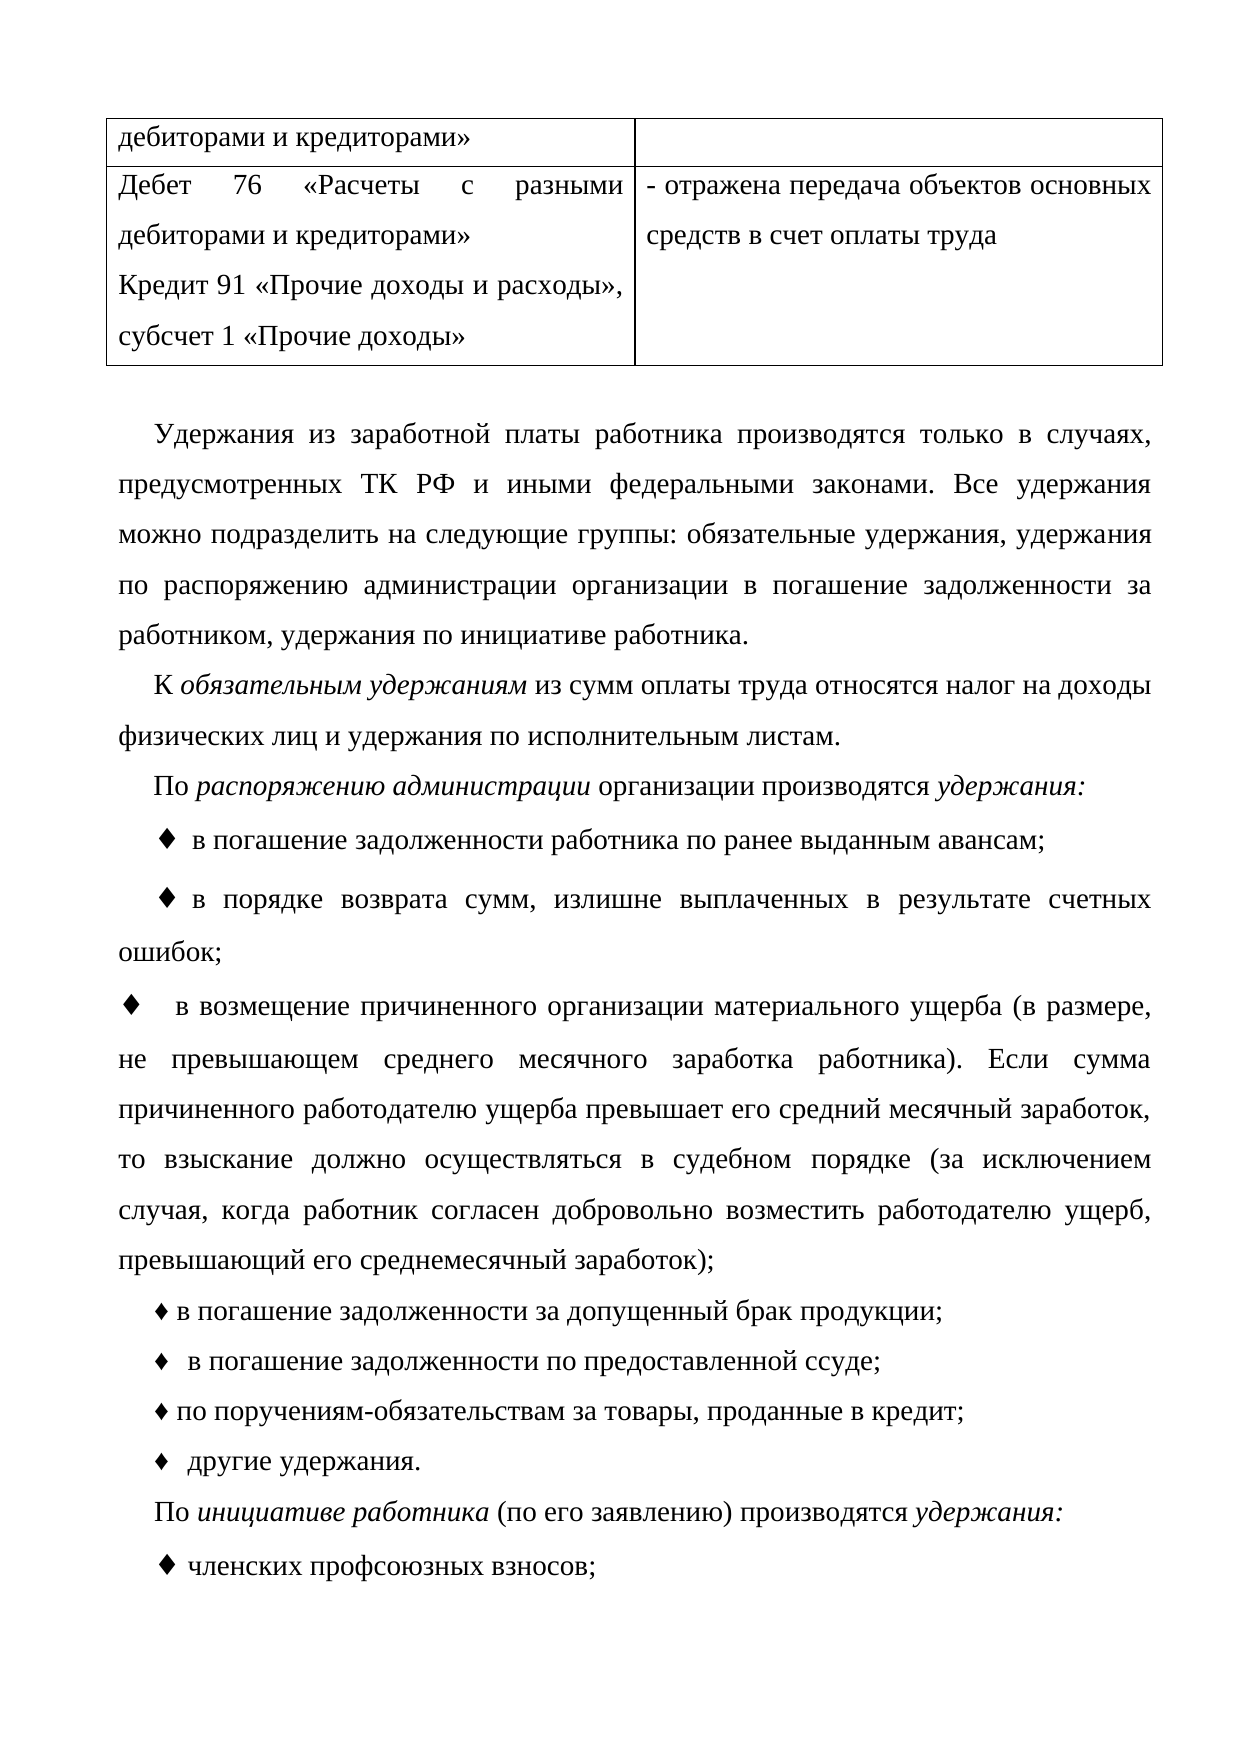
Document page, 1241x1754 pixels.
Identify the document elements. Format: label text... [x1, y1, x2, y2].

table_cell Дебет 76 «Расчеты с разными дебиторами и кредиторами» Кредит 91 «Прочие доходы и расходы», субсчет 1 «Прочие доходы» [107, 167, 634, 364]
text ♦ другие удержания. [118, 1443, 1152, 1477]
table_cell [636, 119, 1162, 166]
text По инициативе работника (по его заявлению) производятся удержания: [118, 1494, 1152, 1527]
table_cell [107, 119, 634, 166]
list в погашение задолженности работника по ранее выданным авансам; [118, 818, 1152, 858]
text К обязательным удержаниям из сумм оплаты труда относятся налог на доходы физических лиц и удержания по исполнительным листам. [118, 667, 1152, 751]
list членских профсоюзных взносов; [118, 1544, 1152, 1584]
list в порядке возврата сумм, излишне выплаченных в результате счетных ошибок; [118, 878, 1152, 968]
text ♦ по поручениям-обязательствам за товары, проданные в кредит; [118, 1393, 1152, 1427]
text ♦ в погашение задолженности по предоставленной ссуде; [118, 1343, 1152, 1376]
text Удержания из заработной платы работника производятся только в случаях, предусмотренных ТК РФ и иными федеральными законами. Все удержания можно подразделить на следующие группы: обязательные удержания, удержания по распоряжению администрации организации в погашение задолженности за работником, удержания по инициативе работника. [118, 416, 1152, 651]
list в возмещение причиненного организации материального ущерба (в размере, не превышающем среднего месячного заработка работника). Если сумма причиненного работодателю ущерба превышает его средний месячный заработок, то взыскание должно осуществляться в судебном порядке (за исключением случая, когда работник согласен добровольно возместить работодателю ущерб, превышающий его среднемесячный заработок); [118, 984, 1152, 1276]
text По распоряжению администрации организации производятся удержания: [118, 768, 1152, 802]
text ♦ в погашение задолженности за допущенный брак продукции; [118, 1293, 1152, 1326]
table_cell - отражена передача объектов основных средств в счет оплаты труда [636, 167, 1162, 364]
